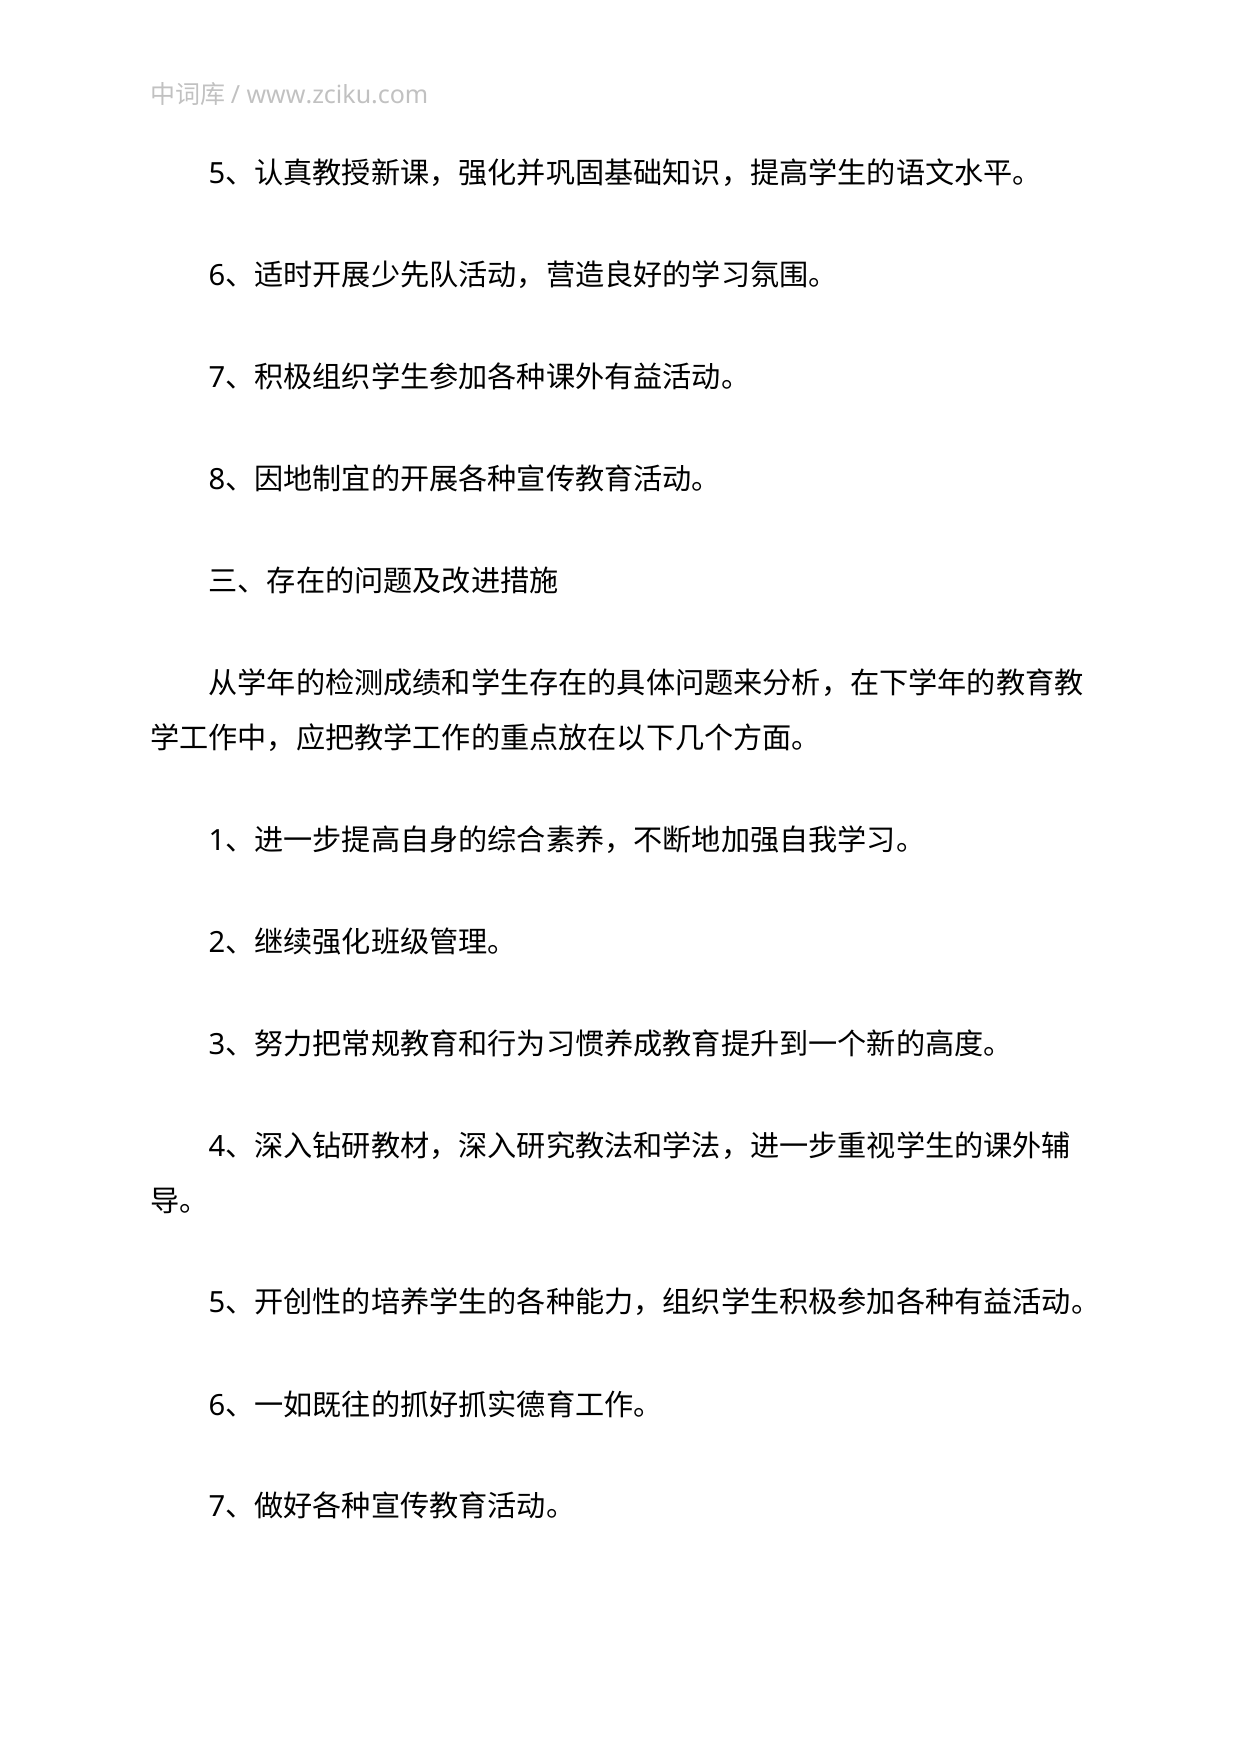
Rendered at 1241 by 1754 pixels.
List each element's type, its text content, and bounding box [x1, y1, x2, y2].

text 6、适时开展少先队活动，营造良好的学习氛围。 [150, 252, 1090, 294]
text 8、因地制宜的开展各种宣传教育活动。 [150, 456, 1090, 498]
text 从学年的检测成绩和学生存在的具体问题来分析，在下学年的教育教学工作中，应把教学工作的重点放在以下几个方面。 [150, 660, 1090, 757]
text 2、继续强化班级管理。 [150, 918, 1090, 961]
text 4、深入钻研教材，深入研究教法和学法，进一步重视学生的课外辅导。 [150, 1122, 1090, 1219]
text 三、存在的问题及改进措施 [150, 558, 1090, 600]
text 3、努力把常规教育和行为习惯养成教育提升到一个新的高度。 [150, 1020, 1090, 1063]
text 6、一如既往的抓好抓实德育工作。 [150, 1381, 1090, 1423]
text 7、积极组织学生参加各种课外有益活动。 [150, 354, 1090, 396]
text 7、做好各种宣传教育活动。 [150, 1483, 1090, 1525]
text 5、认真教授新课，强化并巩固基础知识，提高学生的语文水平。 [150, 150, 1090, 192]
text 1、进一步提高自身的综合素养，不断地加强自我学习。 [150, 816, 1090, 859]
text 5、开创性的培养学生的各种能力，组织学生积极参加各种有益活动。 [150, 1279, 1090, 1321]
